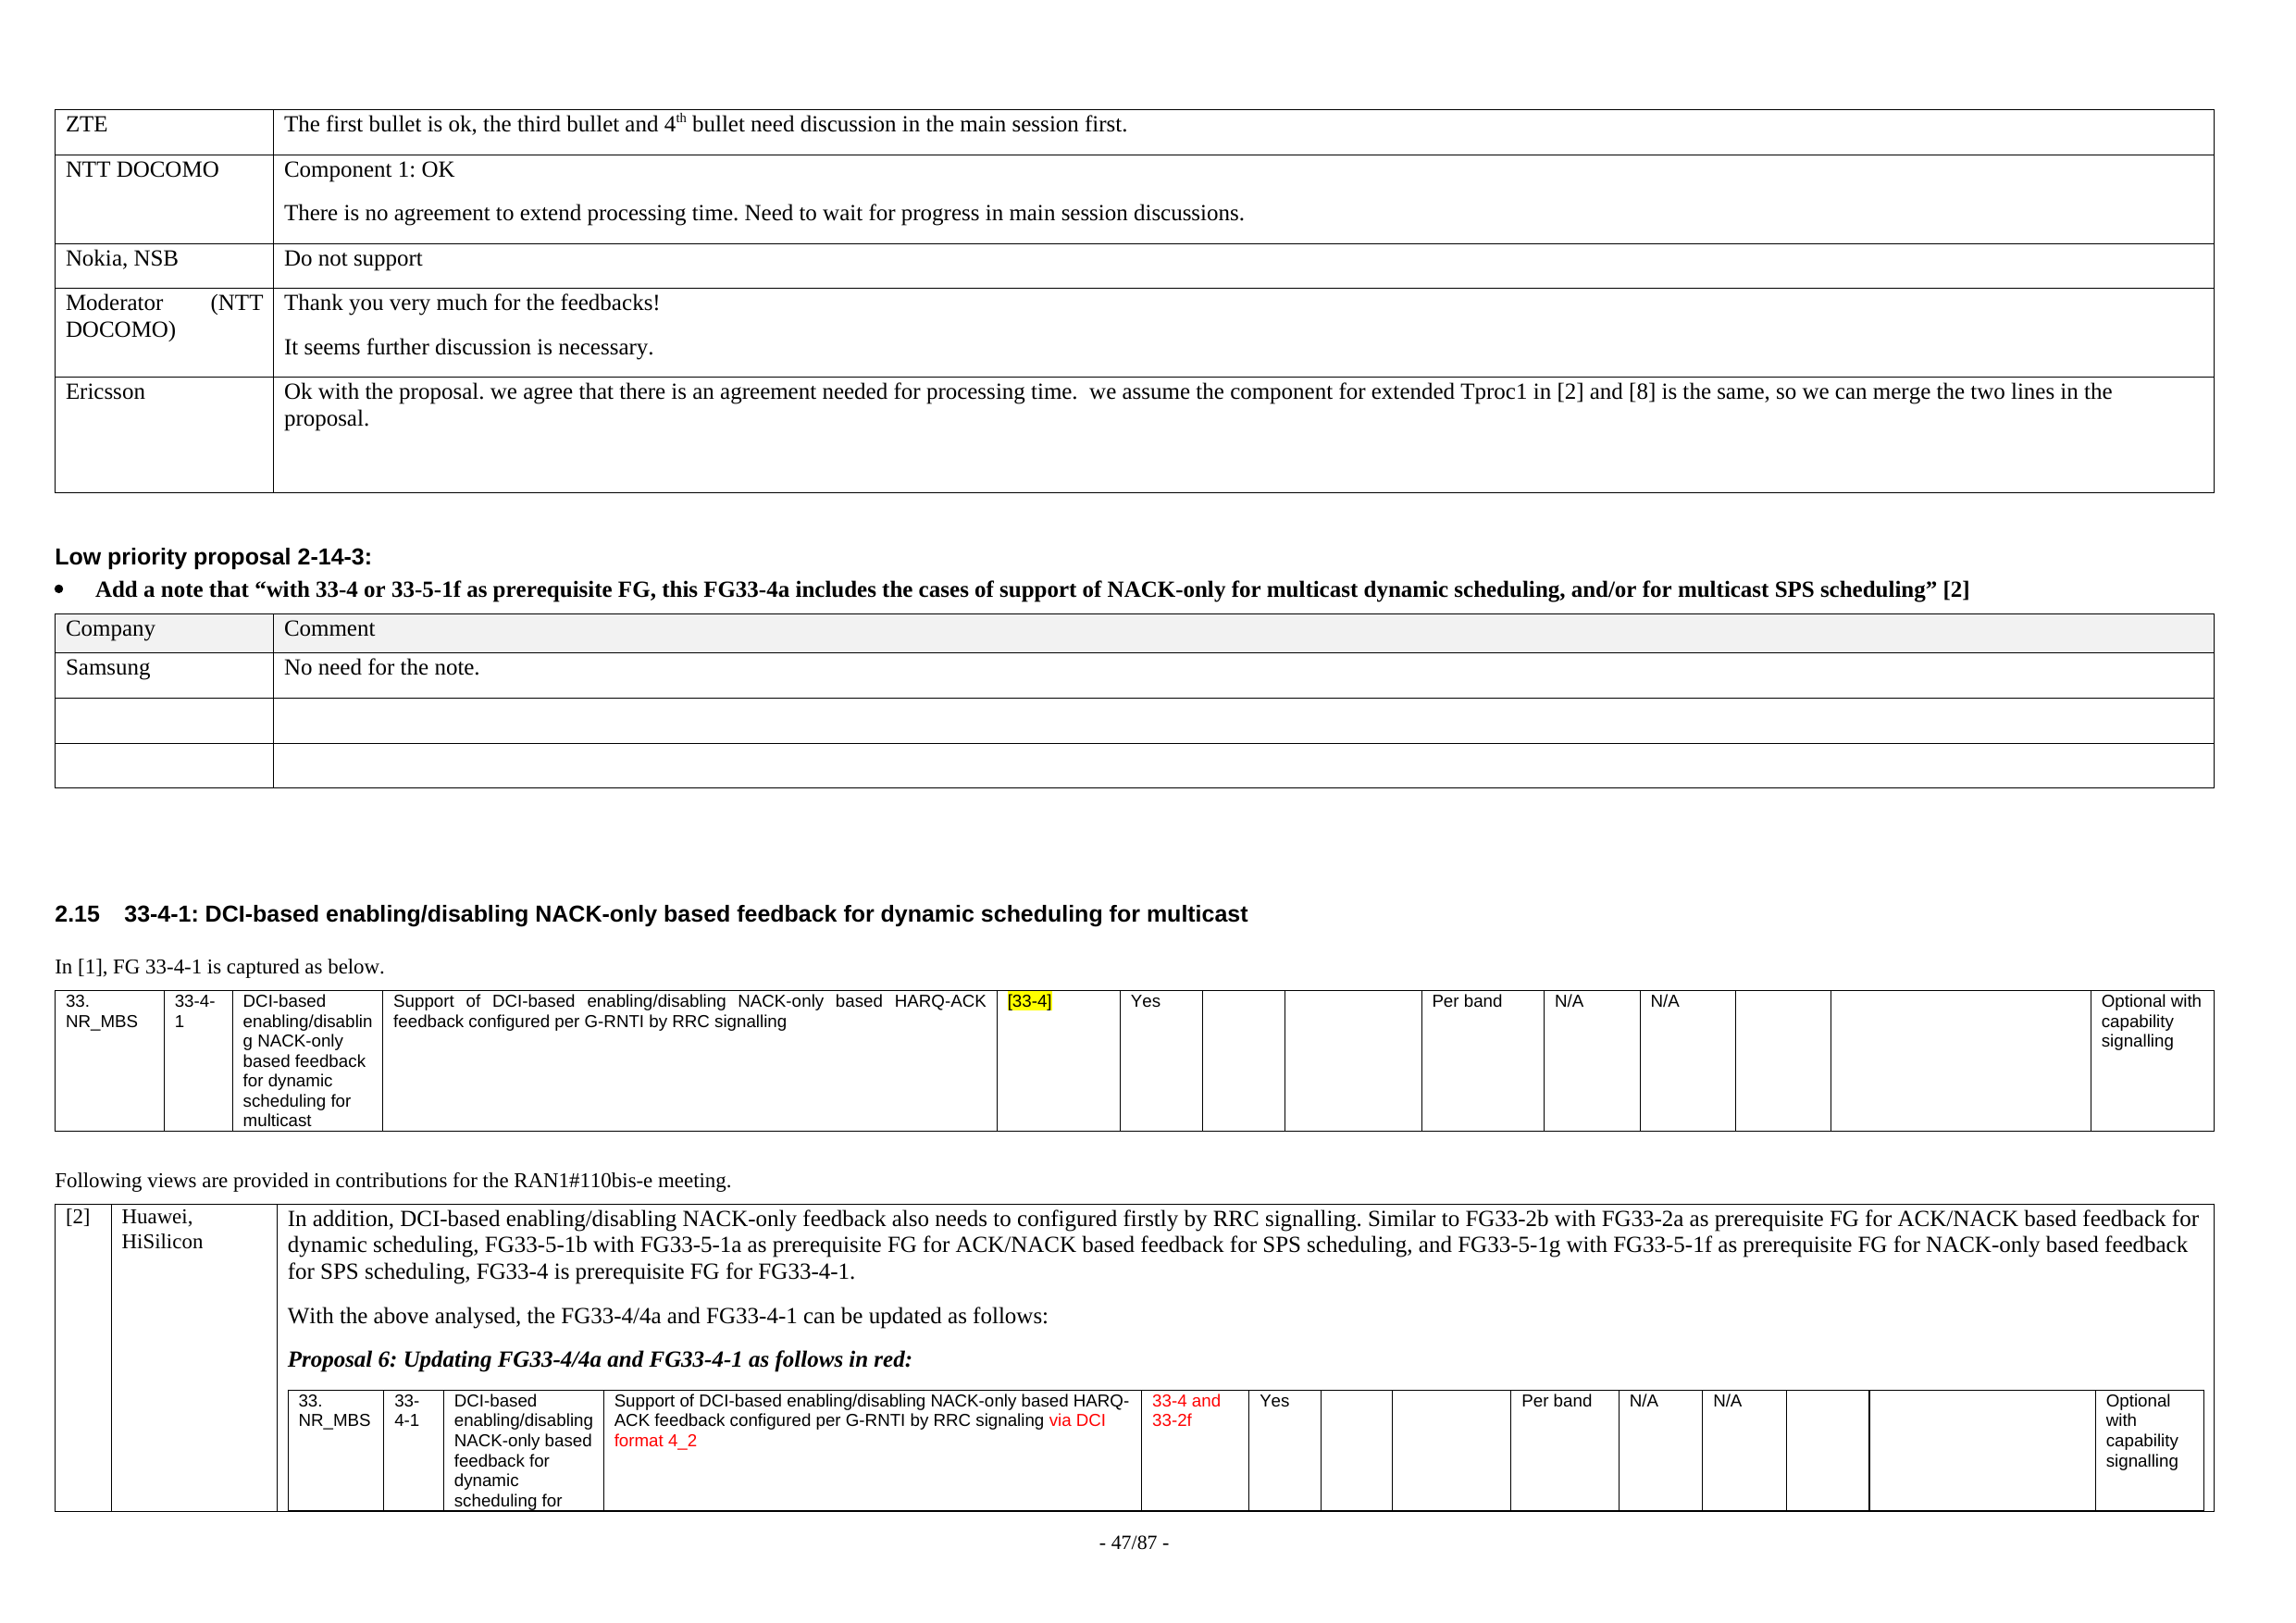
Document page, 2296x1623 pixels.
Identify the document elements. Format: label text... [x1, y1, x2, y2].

table_header [1736, 991, 1831, 1131]
table_header [1831, 991, 2091, 1131]
list Add a note that “with 33-4 or 33-5-1f as prerequisite FG, this FG33-4a includes the cases of support of NACK-only for multicast dynamic scheduling, and/or for multicast SPS scheduling” [2] [55, 576, 2214, 602]
table_header Optional with capability signalling [2091, 991, 2214, 1131]
table_header N/A [1545, 991, 1640, 1131]
table_cell [274, 744, 2214, 787]
table_cell Moderator (NTT DOCOMO) [56, 289, 273, 377]
table_header [33-4] [998, 991, 1120, 1131]
table_header Huawei, HiSilicon [112, 1205, 277, 1511]
table_header 33. NR_MBS [56, 991, 164, 1131]
table_cell Samsung [56, 653, 273, 698]
table_cell NTT DOCOMO [56, 155, 273, 243]
table_header [1203, 991, 1285, 1131]
subtitle Low priority proposal 2-14-3: [55, 543, 2214, 570]
subtitle 2.15 33-4-1: DCI-based enabling/disabling NACK-only based feedback for dynamic scheduling for multicast [55, 900, 2214, 927]
table_header Support of DCI-based enabling/disabling NACK-only based HARQ-ACK feedback configured per G-RNTI by RRC signalling [383, 991, 997, 1131]
table_cell No need for the note. [274, 653, 2214, 698]
table_header Company [56, 614, 273, 652]
table_header Per band [1422, 991, 1544, 1131]
text Following views are provided in contributions for the RAN1#110bis-e meeting. [55, 1168, 2214, 1192]
table_cell Do not support [274, 244, 2214, 288]
table_cell The first bullet is ok, the third bullet and 4th bullet need discussion in the main session first. [274, 110, 2214, 155]
table_cell Ok with the proposal. we agree that there is an agreement needed for processing time. we assume the component for extended Tproc1 in [2] and [8] is the same, so we can merge the two lines in the proposal. [274, 378, 2214, 492]
table_cell [56, 744, 273, 787]
table_header Yes [1121, 991, 1202, 1131]
table_cell Component 1: OK There is no agreement to extend processing time. Need to wait for progress in main session discussions. [274, 155, 2214, 243]
table_cell Ericsson [56, 378, 273, 492]
text In [1], FG 33-4-1 is captured as below. [55, 954, 2214, 978]
table_header DCI-based enabling/disabling NACK-only based feedback for dynamic scheduling for multicast [233, 991, 382, 1131]
table_header [1285, 991, 1421, 1131]
table_cell ZTE [56, 110, 273, 155]
table_header [2] [56, 1205, 111, 1511]
table_cell Thank you very much for the feedbacks! It seems further discussion is necessary. [274, 289, 2214, 377]
table_header 33-4-1 [165, 991, 232, 1131]
table_header Comment [274, 614, 2214, 652]
table_header N/A [1641, 991, 1735, 1131]
table_cell [274, 699, 2214, 742]
table_cell Nokia, NSB [56, 244, 273, 288]
table_cell [56, 699, 273, 742]
